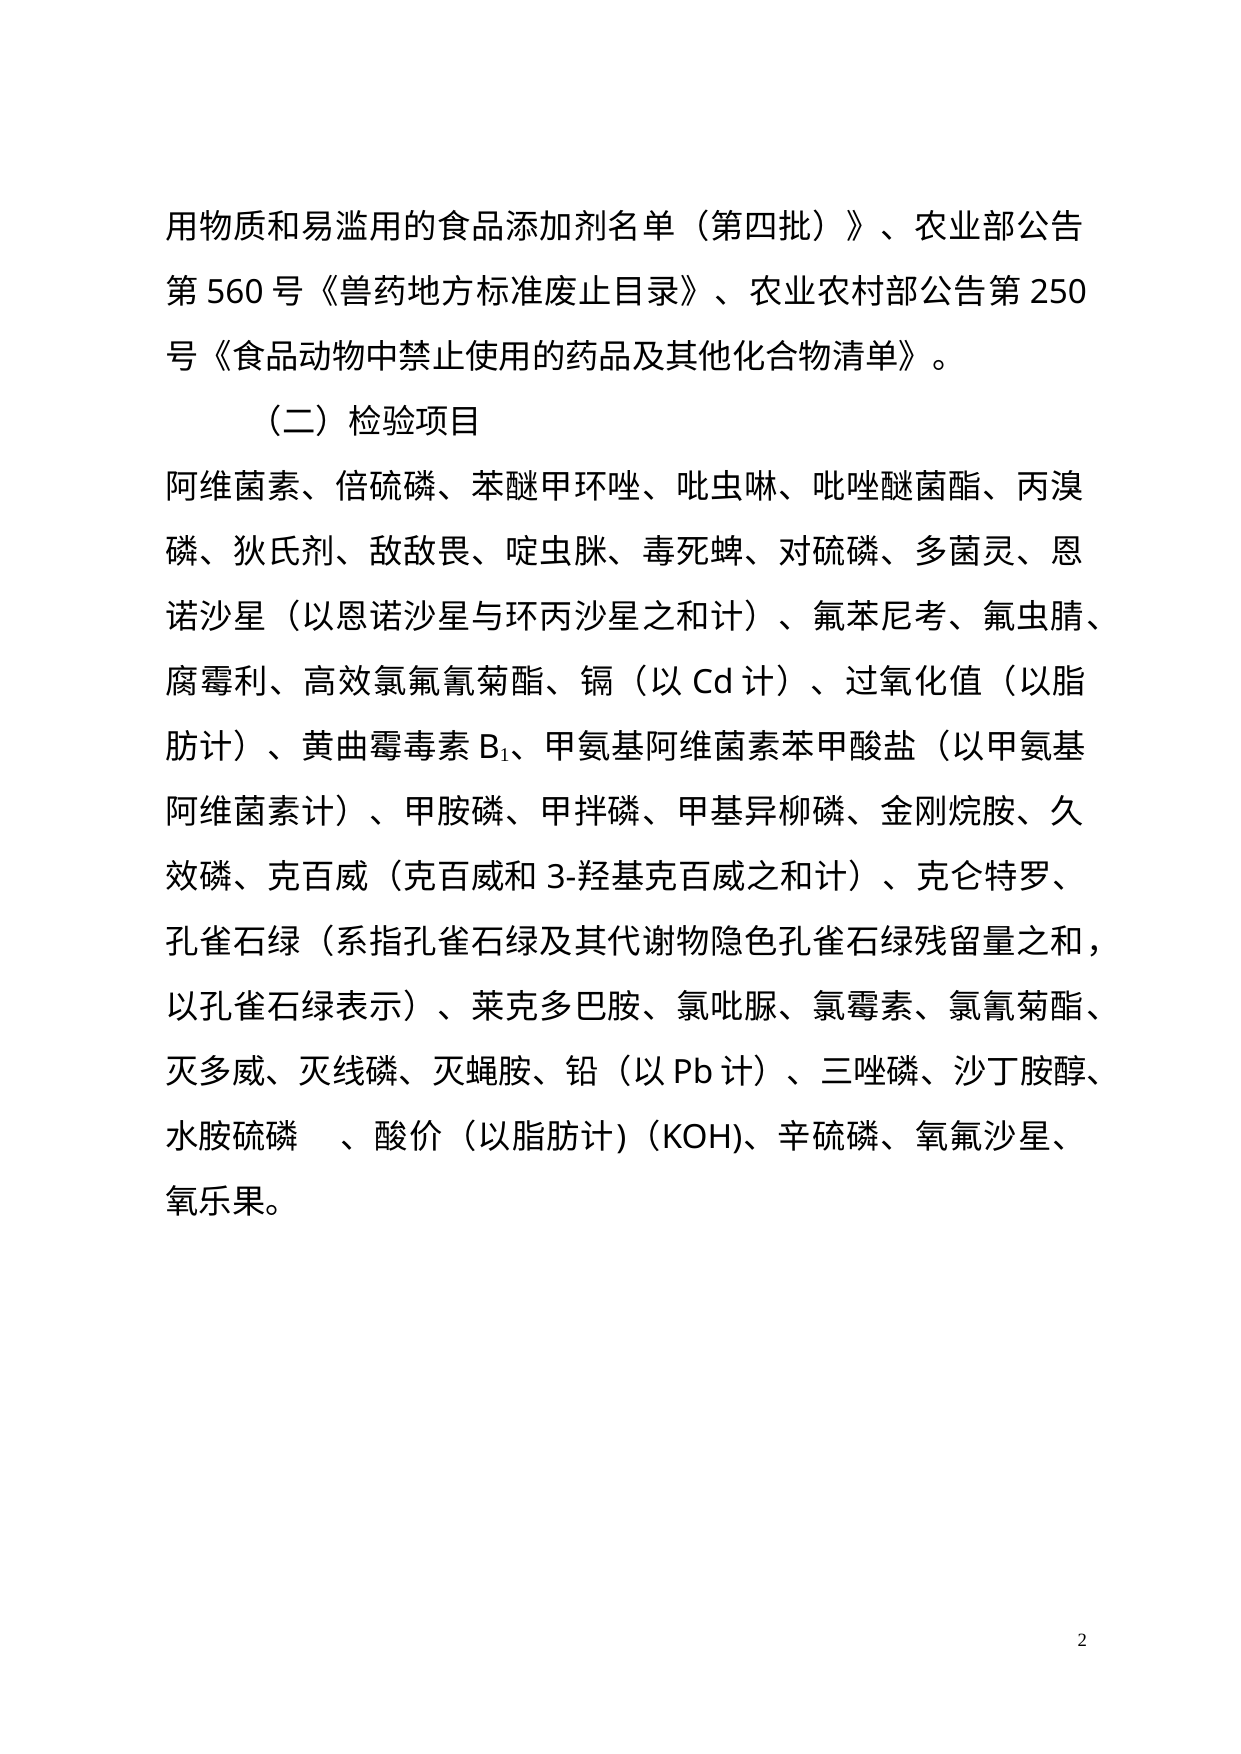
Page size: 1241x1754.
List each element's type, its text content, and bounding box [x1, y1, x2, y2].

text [165, 192, 1087, 387]
list 检验项目 [249, 387, 1087, 452]
text 阿维菌素、倍硫磷、苯醚甲环唑、吡虫啉、吡唑醚菌酯、丙溴磷、狄氏剂、敌敌畏、啶虫脒、毒死蜱、对硫磷、多菌灵、恩诺沙星（以恩诺沙星与环丙沙星之和计）、氟苯尼考、氟虫腈、腐霉利、高效氯氟氰菊酯、镉（以Cd计）、过氧化值（以脂肪计）、黄曲霉毒素B1、甲氨基阿维菌素苯甲酸盐（以甲氨基阿维菌素计）、甲胺磷、甲拌磷、甲基异柳磷、金刚烷胺、久效磷、克百威（克百威和3-羟基克百威之和计）、克仑特罗、孔雀石绿（系指孔雀石绿及其代谢物隐色孔雀石绿残留量之和，以孔雀石绿表示）、莱克多巴胺、氯吡脲、氯霉素、氯氰菊酯、灭多威、灭线磷、灭蝇胺、铅（以Pb计）、三唑磷、沙丁胺醇、水胺硫磷 、酸价（以脂肪计)（KOH)、辛硫磷、氧氟沙星、氧乐果。 [165, 452, 1087, 1232]
